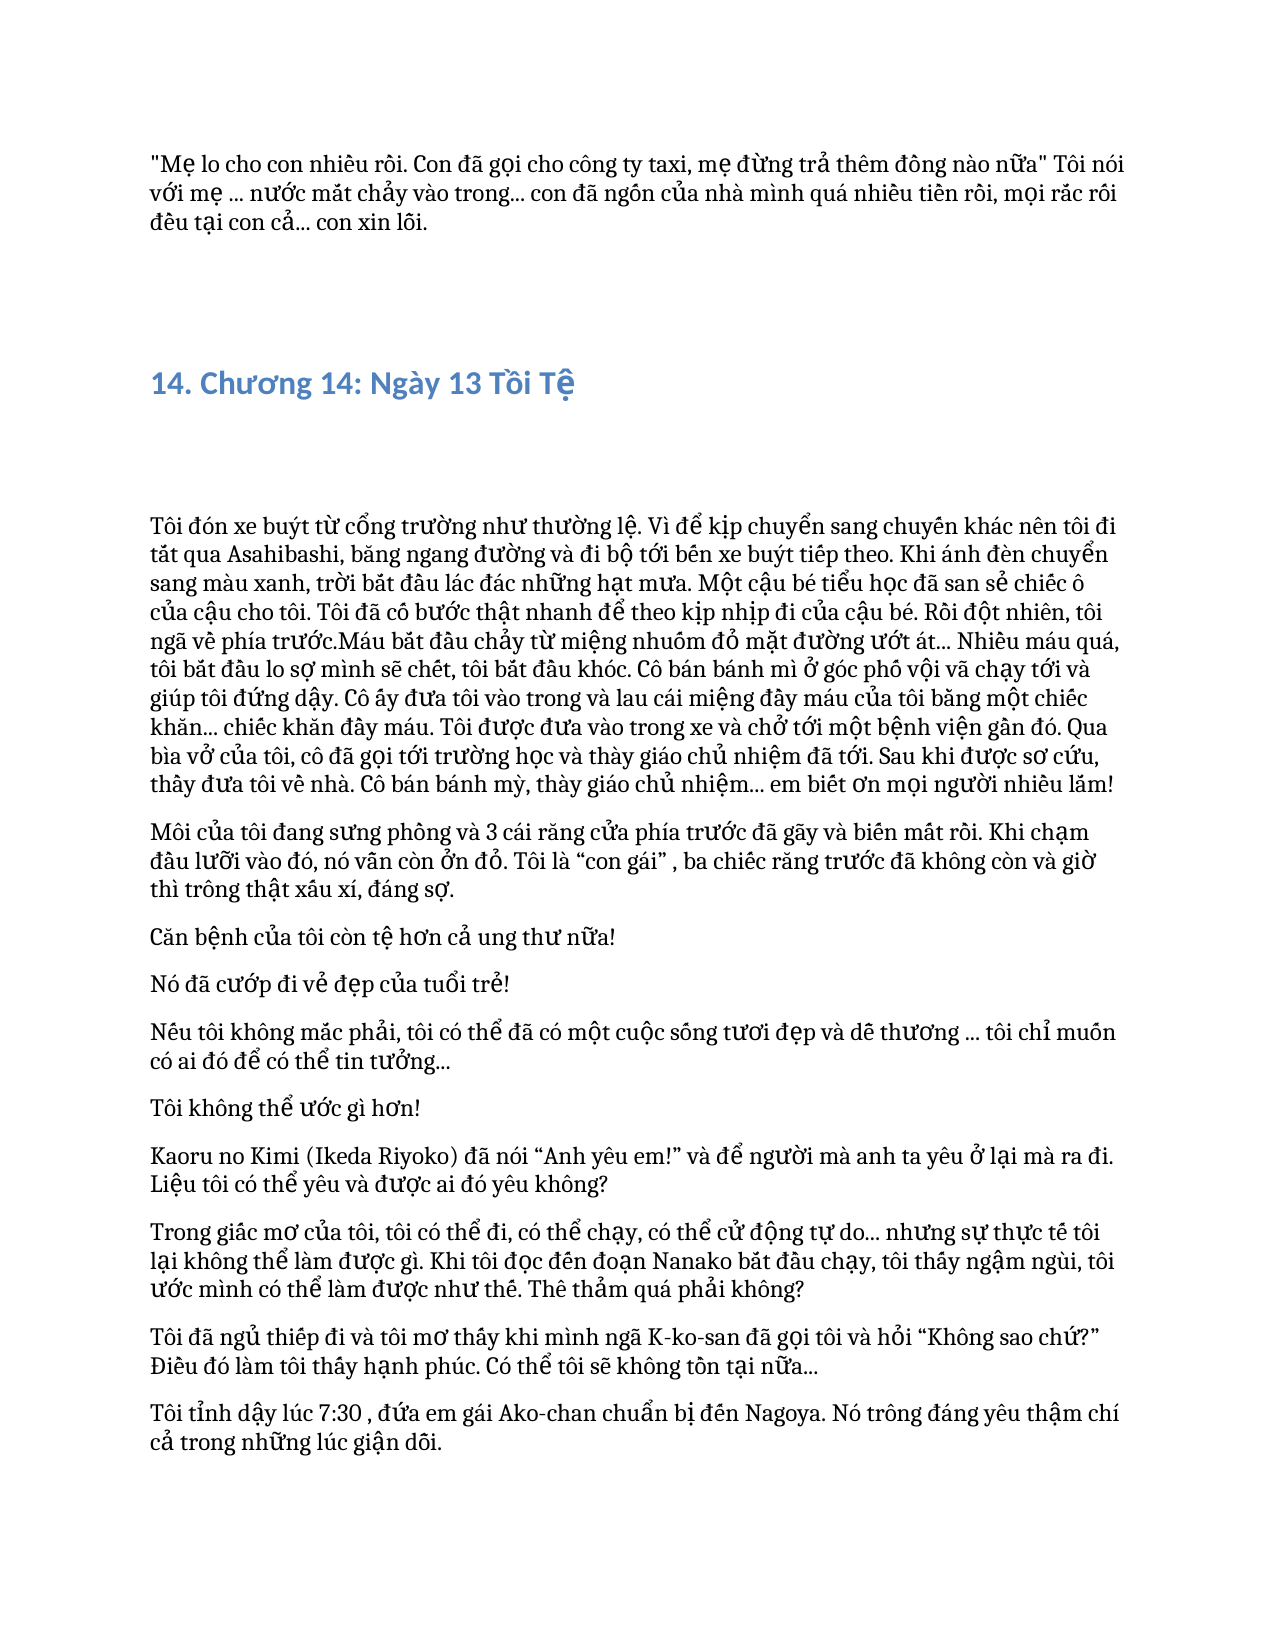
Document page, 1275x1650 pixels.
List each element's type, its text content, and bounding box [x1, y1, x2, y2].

text Căn bệnh của tôi còn tệ hơn cả ung thư nữa! [150, 923, 1125, 952]
text Nếu tôi không mắc phải, tôi có thể đã có một cuộc sống tươi đẹp và dễ thương ... tôi chỉ muốn có ai đó để có thể tin tưởng... [150, 1018, 1125, 1075]
text Tôi đón xe buýt từ cổng trường như thường lệ. Vì để kịp chuyển sang chuyến khác nên tôi đi tắt qua Asahibashi, băng ngang đường và đi bộ tới bến xe buýt tiếp theo. Khi ánh đèn chuyển sang màu xanh, trời bắt đầu lác đác những hạt mưa. Một cậu bé tiểu học đã san sẻ chiếc ô của cậu cho tôi. Tôi đã cố bước thật nhanh để theo kịp nhịp đi của cậu bé. Rồi đột nhiên, tôi ngã về phía trước.Máu bắt đầu chảy từ miệng nhuốm đỏ mặt đường ướt át... Nhiều máu quá, tôi bắt đầu lo sợ mình sẽ chết, tôi bắt đầu khóc. Cô bán bánh mì ở góc phố vội vã chạy tới và giúp tôi đứng dậy. Cô ấy đưa tôi vào trong và lau cái miệng đầy máu của tôi bằng một chiếc khăn... chiếc khăn đầy máu. Tôi được đưa vào trong xe và chở tới một bệnh viện gần đó. Qua bìa vở của tôi, cô đã gọi tới trường học và thày giáo chủ nhiệm đã tới. Sau khi được sơ cứu, thầy đưa tôi về nhà. Cô bán bánh mỳ, thày giáo chủ nhiệm... em biết ơn mọi người nhiều lắm! [150, 512, 1125, 799]
text Trong giấc mơ của tôi, tôi có thể đi, có thể chạy, có thể cử động tự do... nhưng sự thực tế tôi lại không thể làm được gì. Khi tôi đọc đến đoạn Nanako bắt đầu chạy, tôi thấy ngậm ngùi, tôi ước mình có thể làm được như thế. Thê thảm quá phải không? [150, 1218, 1125, 1304]
text "Mẹ lo cho con nhiều rồi. Con đã gọi cho công ty taxi, mẹ đừng trả thêm đồng nào nữa" Tôi nói với mẹ ... nước mắt chảy vào trong... con đã ngốn của nhà mình quá nhiều tiền rồi, mọi rắc rối đều tại con cả... con xin lỗi. [150, 150, 1125, 236]
subtitle 14. Chương 14: Ngày 13 Tồi Tệ [150, 362, 1125, 403]
text Môi của tôi đang sưng phồng và 3 cái răng cửa phía trước đã gãy và biến mất rồi. Khi chạm đầu lưỡi vào đó, nó vẫn còn ởn đỏ. Tôi là “con gái” , ba chiếc răng trước đã không còn và giờ thì trông thật xấu xí, đáng sợ. [150, 818, 1125, 904]
text Tôi đã ngủ thiếp đi và tôi mơ thấy khi mình ngã K-ko-san đã gọi tôi và hỏi “Không sao chứ?” Điều đó làm tôi thấy hạnh phúc. Có thể tôi sẽ không tồn tại nữa... [150, 1323, 1125, 1380]
text Tôi tỉnh dậy lúc 7:30 , đứa em gái Ako-chan chuẩn bị đến Nagoya. Nó trông đáng yêu thậm chí cả trong những lúc giận dỗi. [150, 1399, 1125, 1457]
text Tôi không thể ước gì hơn! [150, 1094, 1125, 1123]
text Kaoru no Kimi (Ikeda Riyoko) đã nói “Anh yêu em!” và để người mà anh ta yêu ở lại mà ra đi. Liệu tôi có thể yêu và được ai đó yêu không? [150, 1142, 1125, 1199]
text Nó đã cướp đi vẻ đẹp của tuổi trẻ! [150, 970, 1125, 999]
